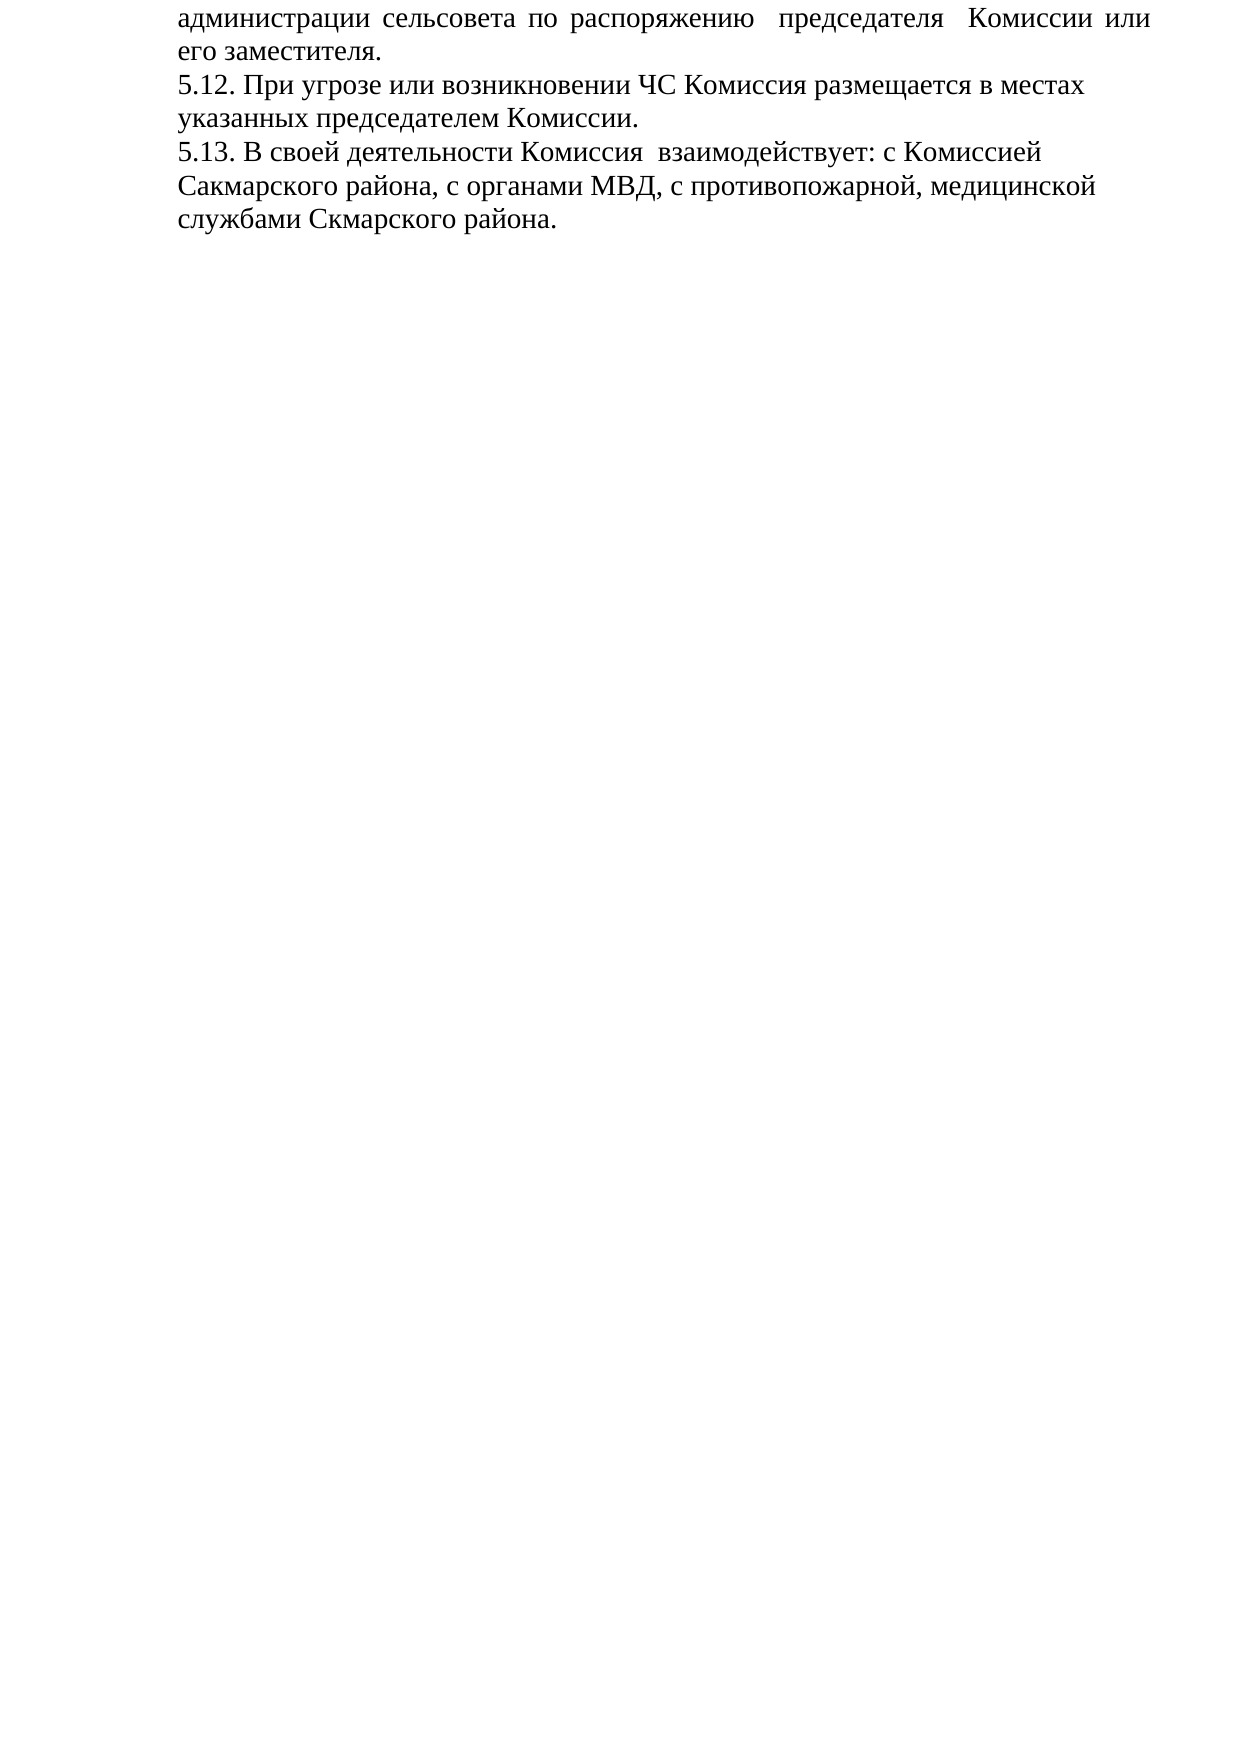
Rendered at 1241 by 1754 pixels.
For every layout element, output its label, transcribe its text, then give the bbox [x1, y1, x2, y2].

text администрации сельсовета по распоряжению председателя Комиссии или его заместителя. [177, 0, 1152, 67]
text Сакмарского района, с органами МВД, с противопожарной, медицинской [177, 168, 1152, 201]
text указанных председателем Комиссии. [177, 101, 1152, 134]
text службами Скмарского района. [177, 201, 1152, 235]
text 5.12. При угрозе или возникновении ЧС Комиссия размещается в местах [177, 67, 1152, 101]
text 5.13. В своей деятельности Комиссия взаимодействует: с Комиссией [177, 134, 1152, 168]
